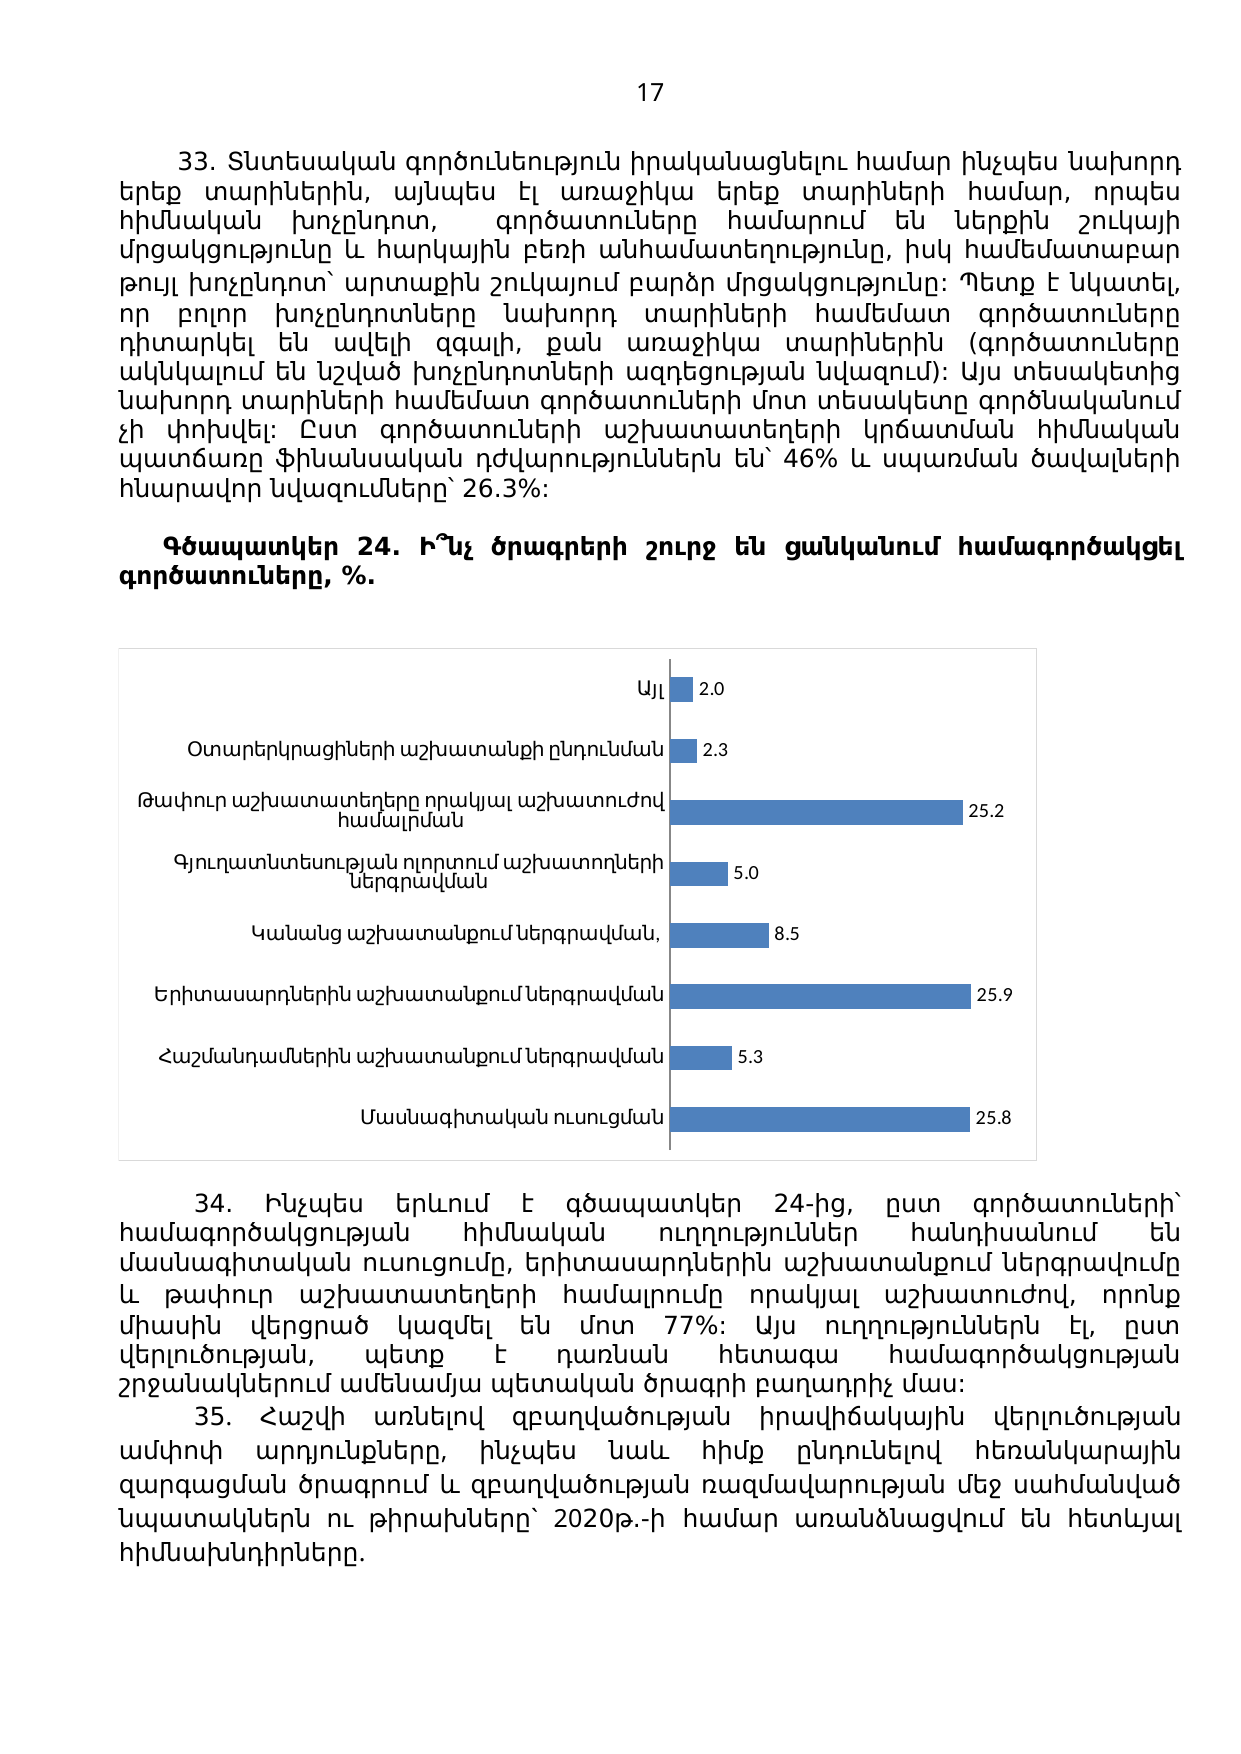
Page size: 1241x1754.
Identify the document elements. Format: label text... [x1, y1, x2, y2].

text 33. Տնտեսական գործունեություն իրականացնելու համար ինչպես նախորդ երեք տարիներին, այնպես էլ առաջիկա երեք տարիների համար, որպես հիմնական խոչընդոտ, գործատուները համարում են ներքին շուկայի մրցակցությունը և հարկային բեռի անհամատեղությունը, իսկ համեմատաբար թույլ խոչընդոտ՝ արտաքին շուկայում բարձր մրցակցությունը: Պետք է նկատել, որ բոլոր խոչընդոտները նախորդ տարիների համեմատ գործատուները դիտարկել են ավելի զգալի, քան առաջիկա տարիներին (գործատուները ակնկալում են նշված խոչընդոտների ազդեցության նվազում): Այս տեսակետից նախորդ տարիների համեմատ գործատուների մոտ տեսակետը գործնականում չի փոխվել: Ըստ գործատուների աշխատատեղերի կրճատման հիմնական պատճառը ֆինանսական դժվարություններն են՝ 46% և սպառման ծավալների հնարավոր նվազումները՝ 26.3%: [118, 143, 1182, 503]
text 34. Ինչպես երևում է գծապատկեր 24-ից, ըստ գործատուների՝ համագործակցության հիմնական ուղղություններ հանդիսանում են մասնագիտական ուսուցումը, երիտասարդներին աշխատանքում ներգրավումը և թափուր աշխատատեղերի համալրումը որակյալ աշխատուժով, որոնք միասին վերցրած կազմել են մոտ 77%: Այս ուղղություններն էլ, ըստ վերլուծության, պետք է դառնան հետագա համագործակցության շրջանակներում ամենամյա պետական ծրագրի բաղադրիչ մաս: [118, 1189, 1182, 1398]
text 35. Հաշվի առնելով զբաղվածության իրավիճակային վերլուծության ամփոփ արդյունքները, ինչպես նաև հիմք ընդունելով հեռանկարային զարգացման ծրագրում և զբաղվածության ռազմավարության մեջ սահմանված նպատակներն ու թիրախները` 2020թ.-ի համար առանձնացվում են հետևյալ հիմնախնդիրները. [118, 1398, 1182, 1569]
text Գծապատկեր 24. Ի՞նչ ծրագրերի շուրջ են ցանկանում համագործակցել գործատուները, %. [118, 532, 1182, 590]
